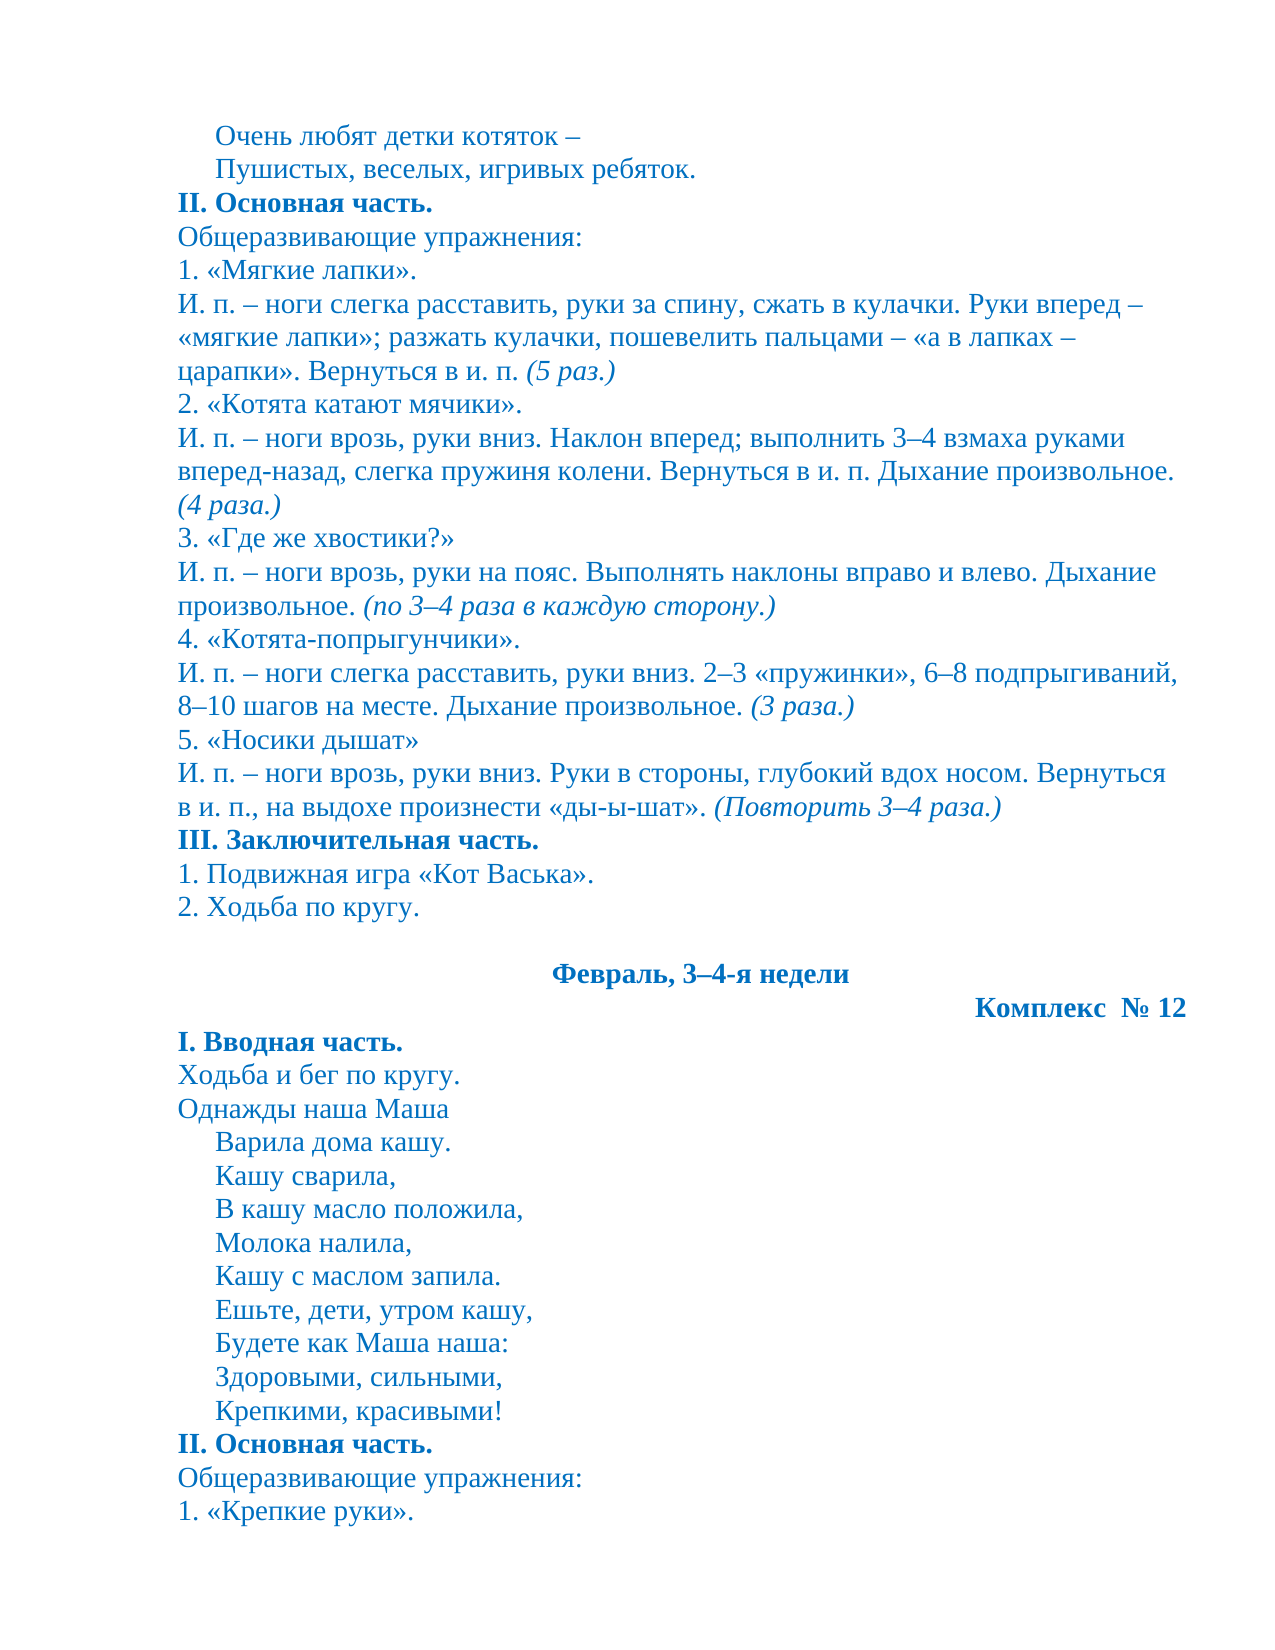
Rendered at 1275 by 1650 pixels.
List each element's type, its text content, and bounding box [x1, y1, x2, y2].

text II. Основная часть. [177, 185, 1186, 219]
text И. п. – ноги врозь, руки вниз. Руки в стороны, глубокий вдох носом. Вернуться в и. п., на выдохе произнести «ды-ы-шат». (Повторить 3–4 раза.) [177, 755, 1186, 822]
text Крепкими, красивыми! [177, 1393, 1186, 1426]
text Будете как Маша наша: [177, 1326, 1186, 1359]
text 4. «Котята-попрыгунчики». [177, 621, 1186, 655]
text 5. «Носики дышат» [177, 722, 1186, 755]
text Общеразвивающие упражнения: [177, 1460, 1186, 1493]
text Варила дома кашу. [177, 1124, 1186, 1158]
text Ешьте, дети, утром кашу, [177, 1292, 1186, 1326]
text 3. «Где же хвостики?» [177, 521, 1186, 554]
text Кашу с маслом запила. [177, 1258, 1186, 1292]
text И. п. – ноги врозь, руки вниз. Наклон вперед; выполнить 3–4 взмаха руками вперед-назад, слегка пружиня колени. Вернуться в и. п. Дыхание произвольное. (4 раза.) [177, 420, 1186, 521]
text 1. Подвижная игра «Кот Васька». [177, 856, 1186, 889]
text Однажды наша Маша [177, 1091, 1186, 1124]
text 1. «Мягкие лапки». [177, 252, 1186, 286]
text Пушистых, веселых, игривых ребяток. [177, 152, 1186, 185]
text Молока налила, [177, 1225, 1186, 1258]
text Ходьба и бег по кругу. [177, 1057, 1186, 1091]
text Здоровыми, сильными, [177, 1359, 1186, 1393]
text Комплекс № 12 [177, 990, 1186, 1024]
text И. п. – ноги слегка расставить, руки за спину, сжать в кулачки. Руки вперед – «мягкие лапки»; разжать кулачки, пошевелить пальцами – «а в лапках – царапки». Вернуться в и. п. (5 раз.) [177, 286, 1186, 386]
text 2. «Котята катают мячики». [177, 386, 1186, 420]
text 2. Ходьба по кругу. [177, 889, 1186, 923]
text И. п. – ноги слегка расставить, руки вниз. 2–3 «пружинки», 6–8 подпрыгиваний, 8–10 шагов на месте. Дыхание произвольное. (3 раза.) [177, 655, 1186, 722]
text I. Вводная часть. [177, 1024, 1186, 1057]
text Общеразвивающие упражнения: [177, 219, 1186, 252]
text 1. «Крепкие руки». [177, 1493, 1186, 1527]
text II. Основная часть. [177, 1426, 1186, 1460]
text III. Заключительная часть. [177, 822, 1186, 856]
text Февраль, 3–4-я недели [177, 957, 1186, 990]
text В кашу масло положила, [177, 1191, 1186, 1225]
text Очень любят детки котяток – [177, 118, 1186, 152]
text И. п. – ноги врозь, руки на пояс. Выполнять наклоны вправо и влево. Дыхание произвольное. (по 3–4 раза в каждую сторону.) [177, 554, 1186, 621]
text Кашу сварила, [177, 1158, 1186, 1191]
